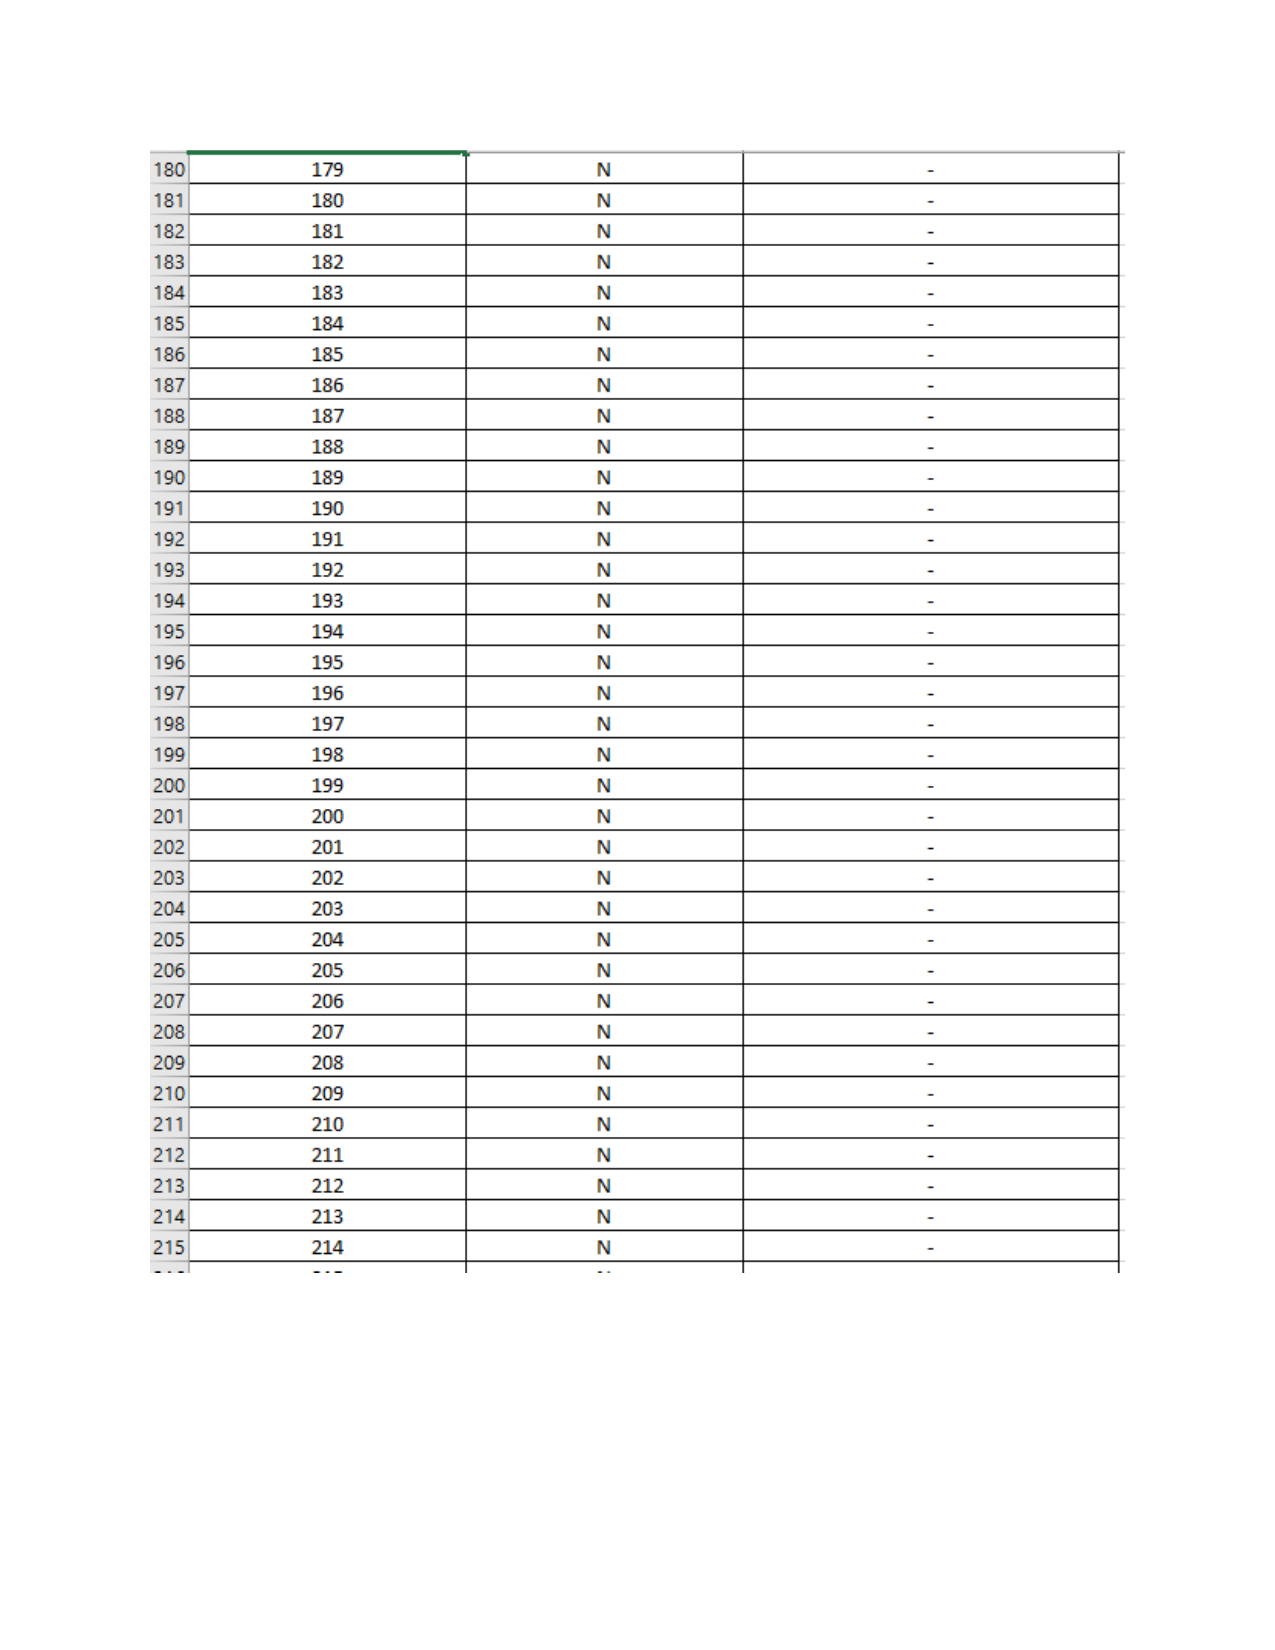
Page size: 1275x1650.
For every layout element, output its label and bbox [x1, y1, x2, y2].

picture [150, 150, 1125, 1273]
